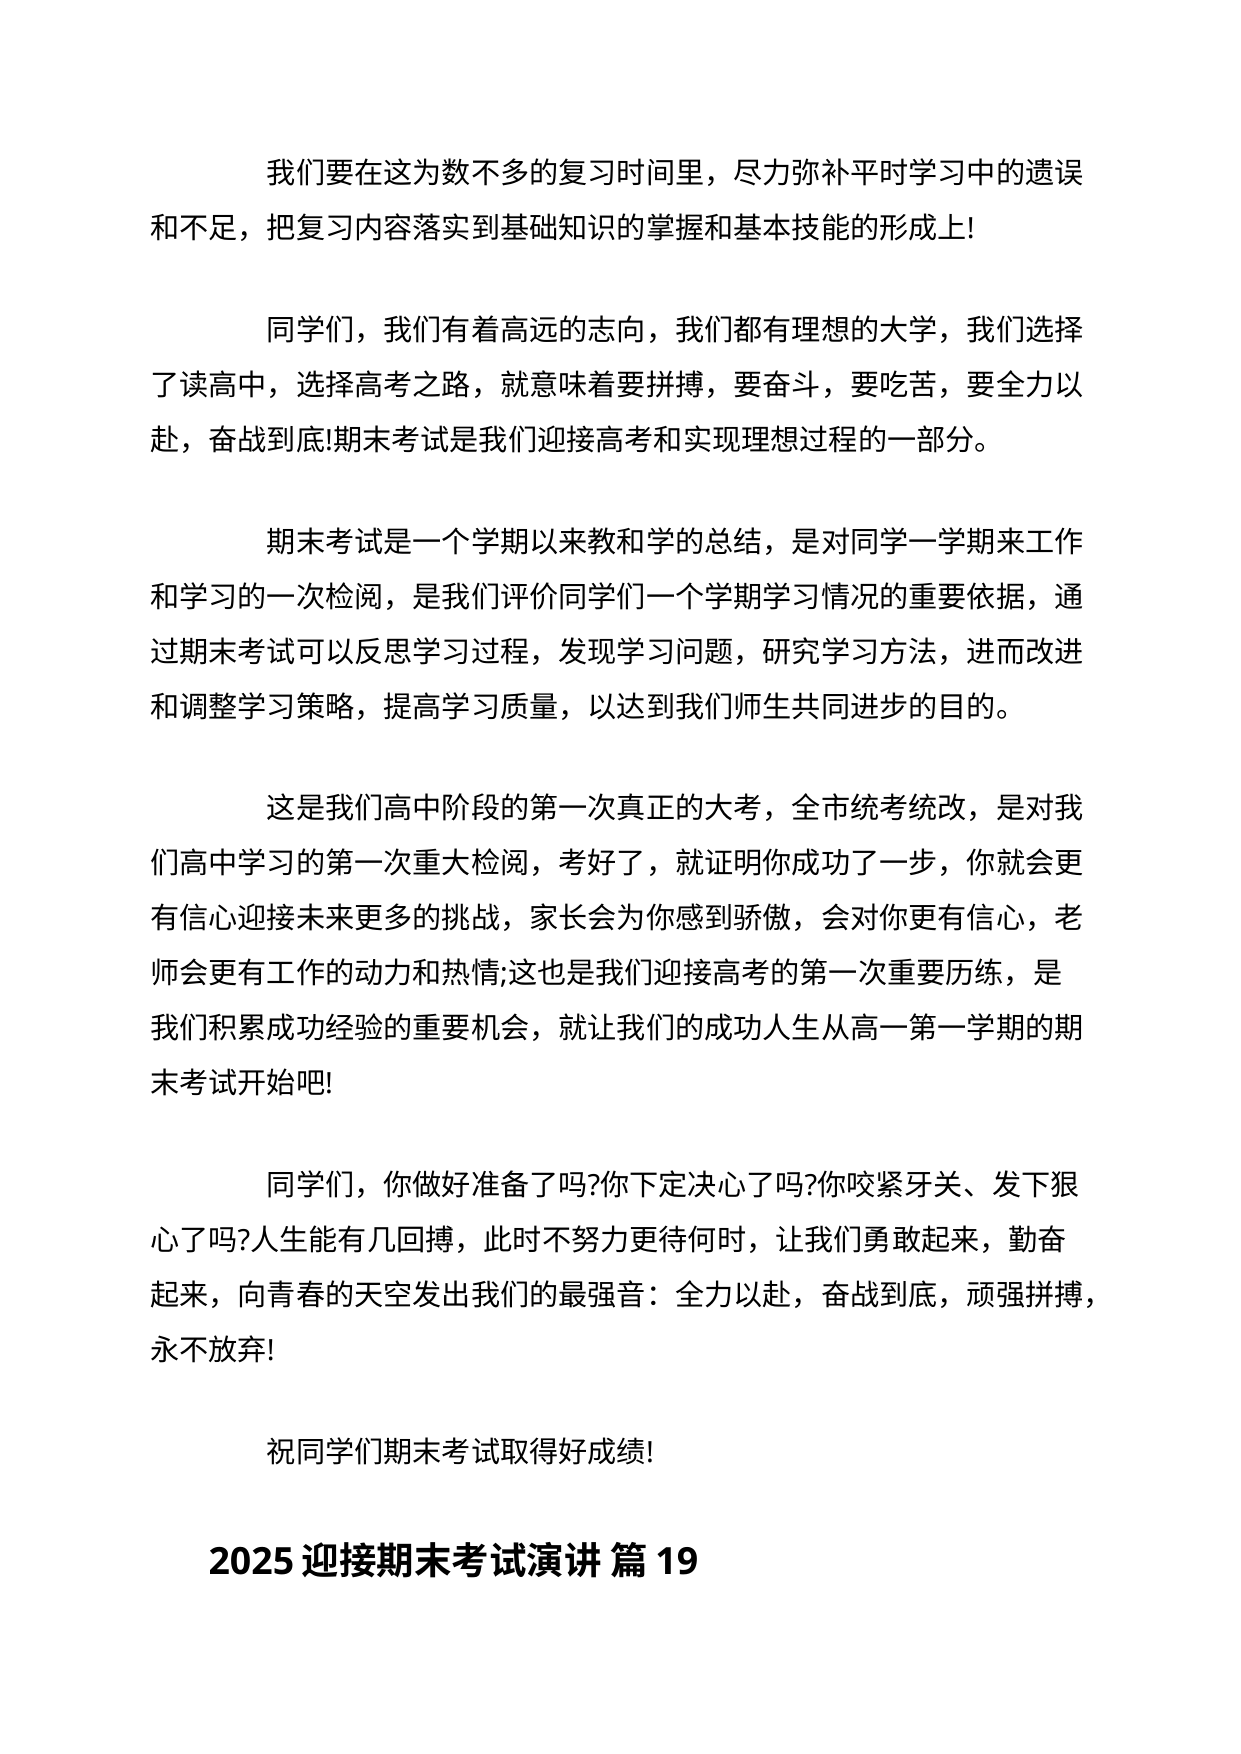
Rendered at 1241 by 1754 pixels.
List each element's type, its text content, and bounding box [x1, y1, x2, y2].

text 我们要在这为数不多的复习时间里，尽力弥补平时学习中的遗误和不足，把复习内容落实到基础知识的掌握和基本技能的形成上! [150, 150, 1090, 247]
text 同学们，我们有着高远的志向，我们都有理想的大学，我们选择了读高中，选择高考之路，就意味着要拼搏，要奋斗，要吃苦，要全力以赴，奋战到底!期末考试是我们迎接高考和实现理想过程的一部分。 [150, 307, 1090, 459]
text 期末考试是一个学期以来教和学的总结，是对同学一学期来工作和学习的一次检阅，是我们评价同学们一个学期学习情况的重要依据，通过期末考试可以反思学习过程，发现学习问题，研究学习方法，进而改进和调整学习策略，提高学习质量，以达到我们师生共同进步的目的。 [150, 519, 1090, 726]
text 这是我们高中阶段的第一次真正的大考，全市统考统改，是对我们高中学习的第一次重大检阅，考好了，就证明你成功了一步，你就会更有信心迎接未来更多的挑战，家长会为你感到骄傲，会对你更有信心，老师会更有工作的动力和热情;这也是我们迎接高考的第一次重要历练，是我们积累成功经验的重要机会，就让我们的成功人生从高一第一学期的期末考试开始吧! [150, 785, 1090, 1102]
text 2025迎接期末考试演讲 篇19 [150, 1531, 1090, 1585]
text 祝同学们期末考试取得好成绩! [150, 1428, 1090, 1471]
text 同学们，你做好准备了吗?你下定决心了吗?你咬紧牙关、发下狠心了吗?人生能有几回搏，此时不努力更待何时，让我们勇敢起来，勤奋起来，向青春的天空发出我们的最强音：全力以赴，奋战到底，顽强拼搏，永不放弃! [150, 1162, 1090, 1369]
